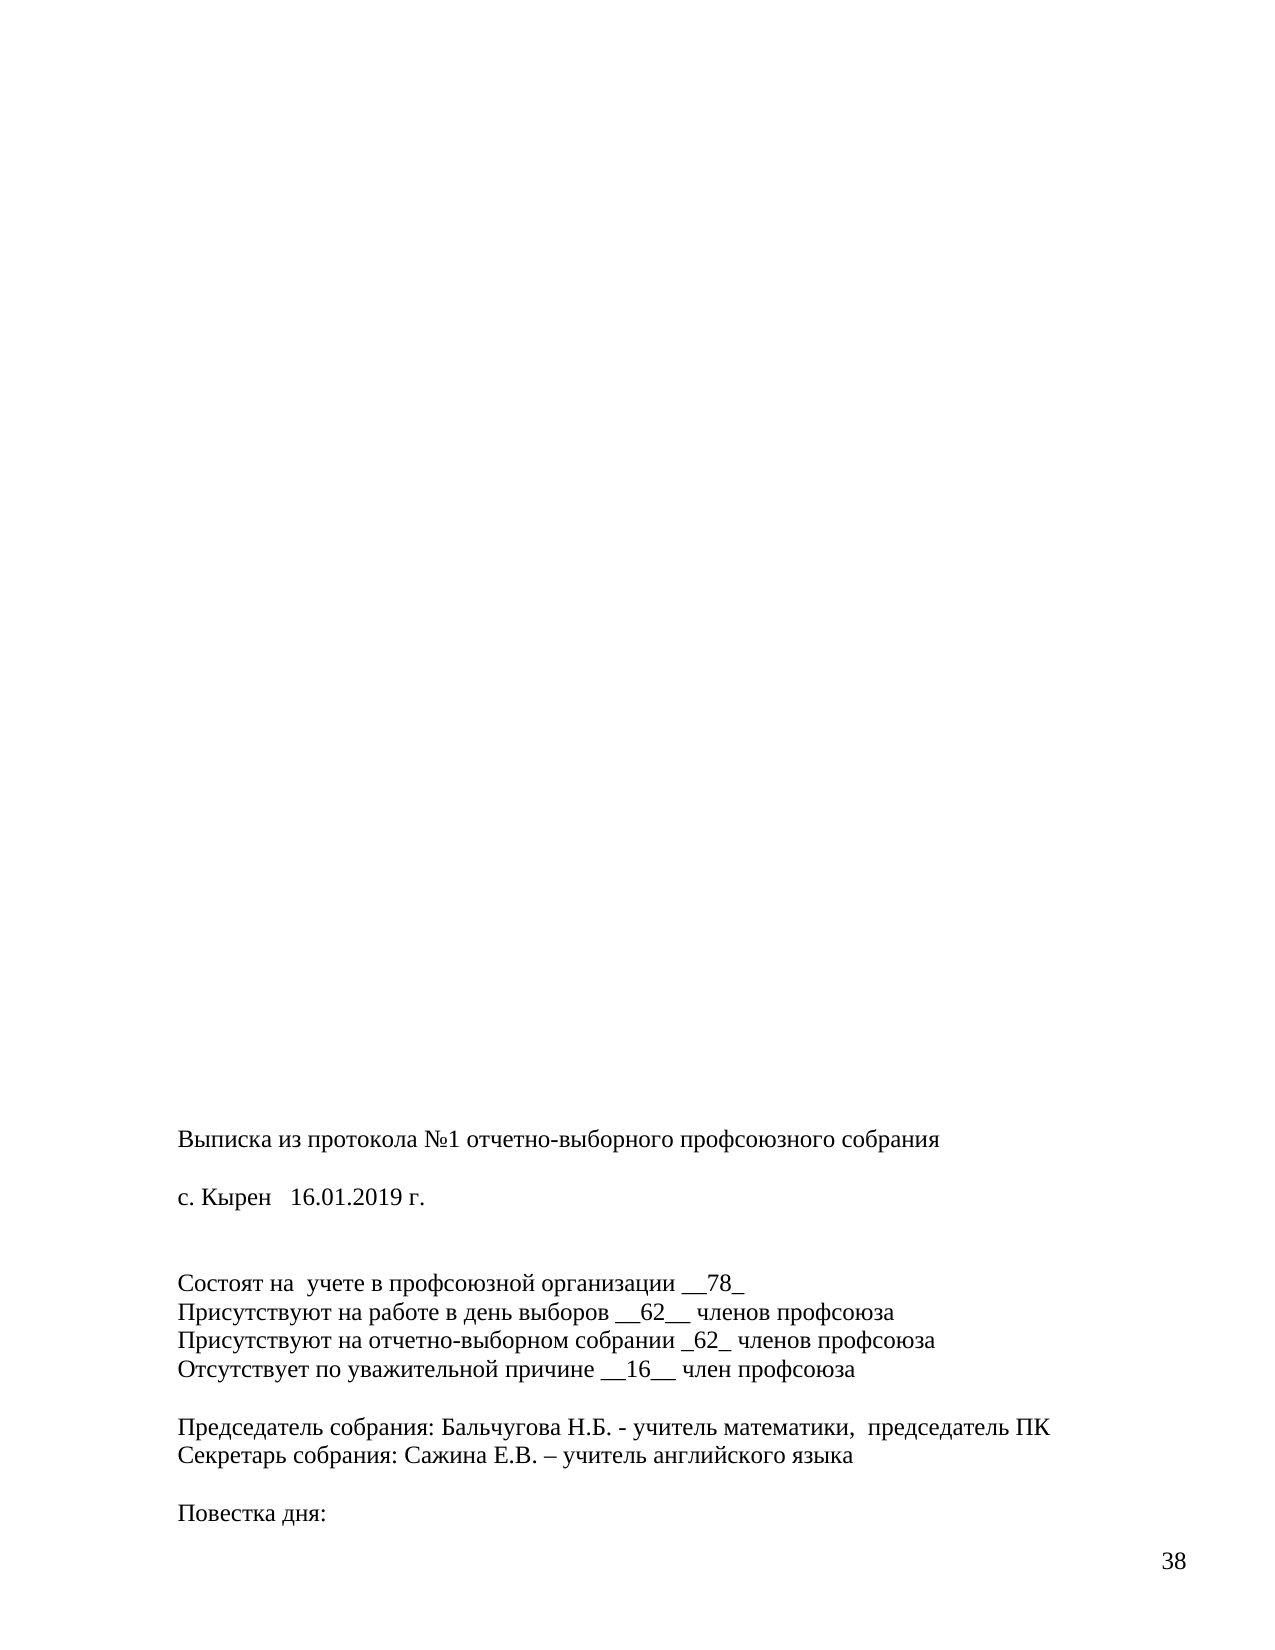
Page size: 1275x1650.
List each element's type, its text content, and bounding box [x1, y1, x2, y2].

text Состоят на учете в профсоюзной организации __78_ [177, 1268, 1186, 1297]
text Отсутствует по уважительной причине __16__ член профсоюза [177, 1354, 1186, 1383]
text Присутствуют на отчетно-выборном собрании _62_ членов профсоюза [177, 1326, 1186, 1354]
text Повестка дня: [177, 1498, 1186, 1527]
text Секретарь собрания: Сажина Е.В. – учитель английского языка [177, 1441, 1186, 1469]
text Выписка из протокола №1 отчетно-выборного профсоюзного собрания [177, 1124, 1186, 1153]
text Председатель собрания: Бальчугова Н.Б. - учитель математики, председатель ПК [177, 1412, 1186, 1441]
text Присутствуют на работе в день выборов __62__ членов профсоюза [177, 1297, 1186, 1326]
text с. Кырен 16.01.2019 г. [177, 1182, 1186, 1211]
